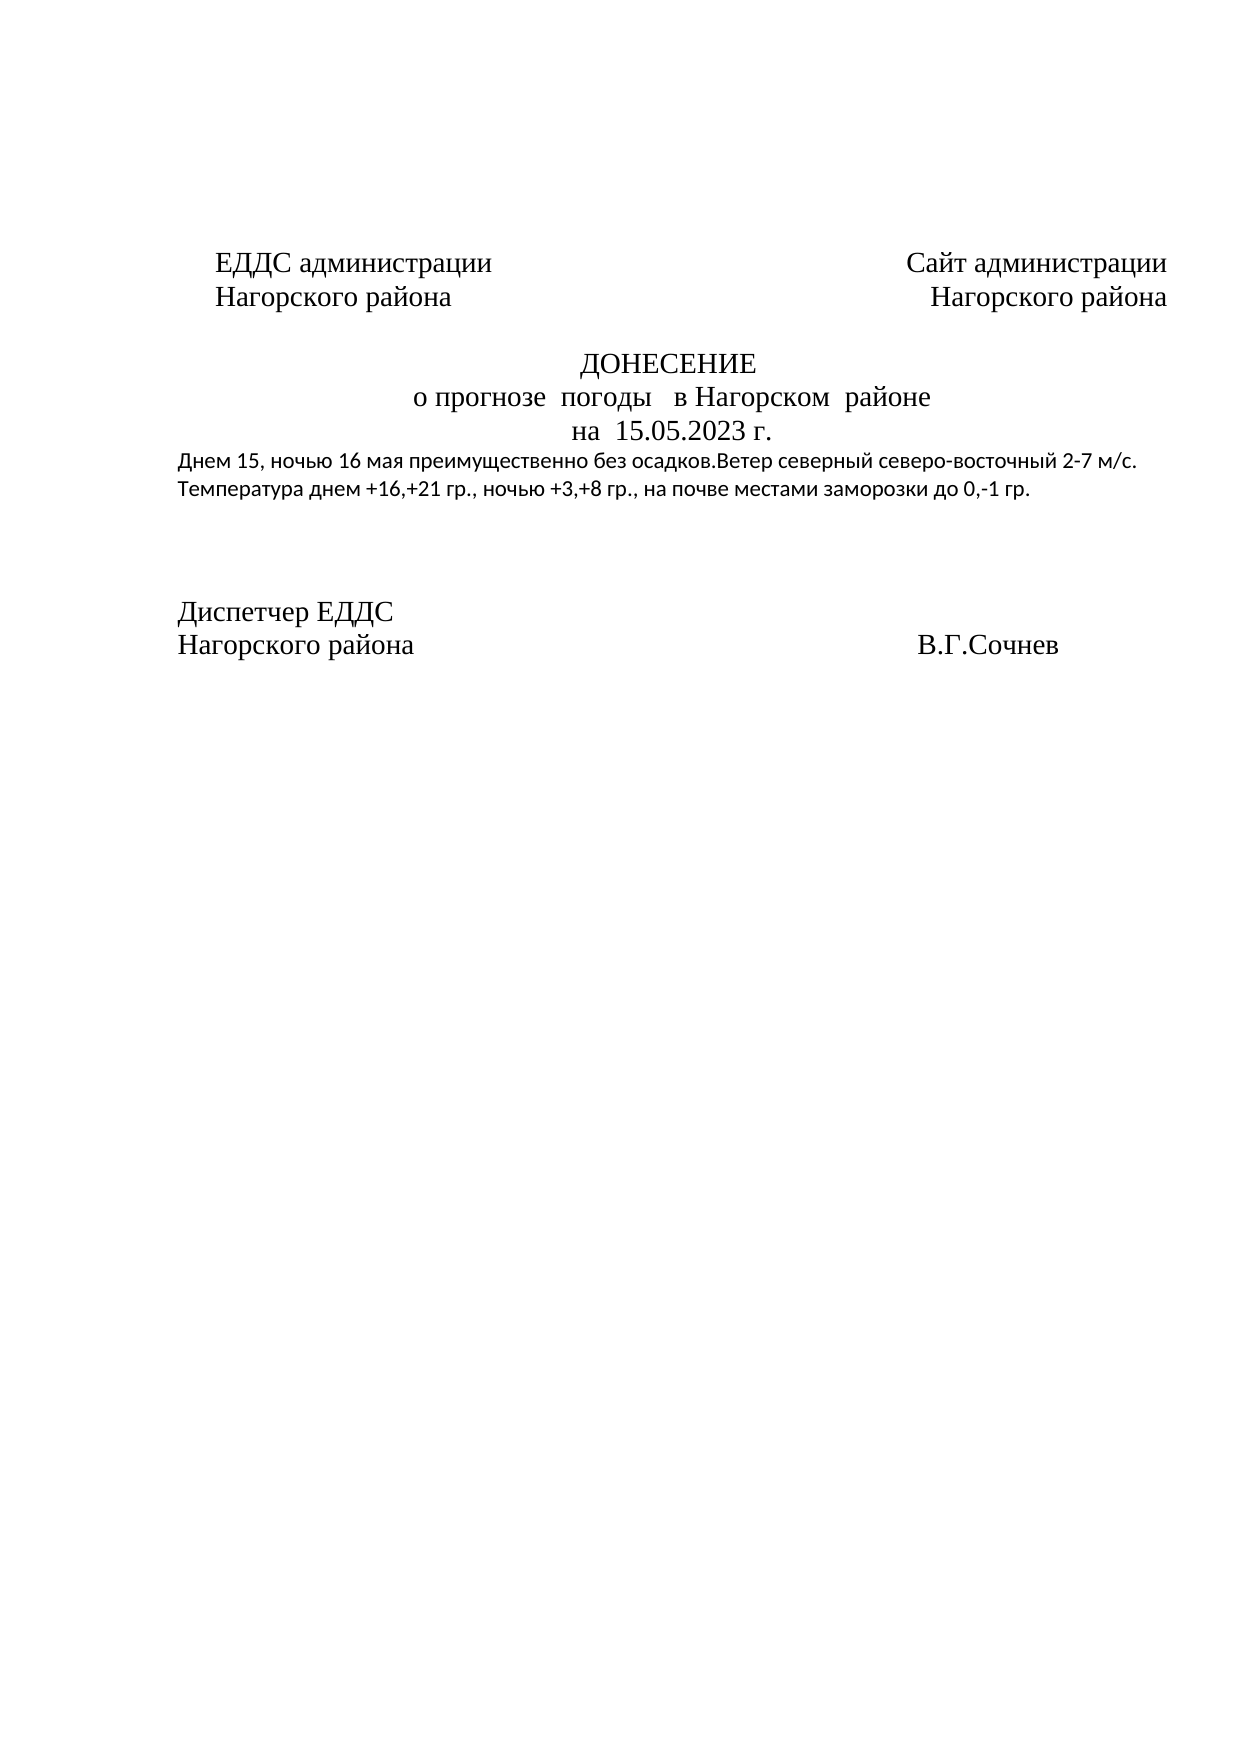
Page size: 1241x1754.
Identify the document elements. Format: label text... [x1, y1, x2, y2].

text на 15.05.2023 г. [177, 413, 1167, 446]
table_header ЕДДС администрации Нагорского района [204, 245, 779, 346]
text Нагорского района В.Г.Сочнев [177, 627, 1167, 661]
table_header Сайт администрации Нагорского района [779, 245, 1178, 346]
text Диспетчер ЕДДС [177, 594, 1167, 627]
text Днем 15, ночью 16 мая преимущественно без осадков.Ветер северный северо-восточный 2-7 м/с. Температура днем +16,+21 гр., ночью +3,+8 гр., на почве местами заморозки до 0,-1 гр. [177, 446, 1167, 502]
text ДОНЕСЕНИЕ о прогнозе погоды в Нагорском районе [177, 291, 1167, 413]
